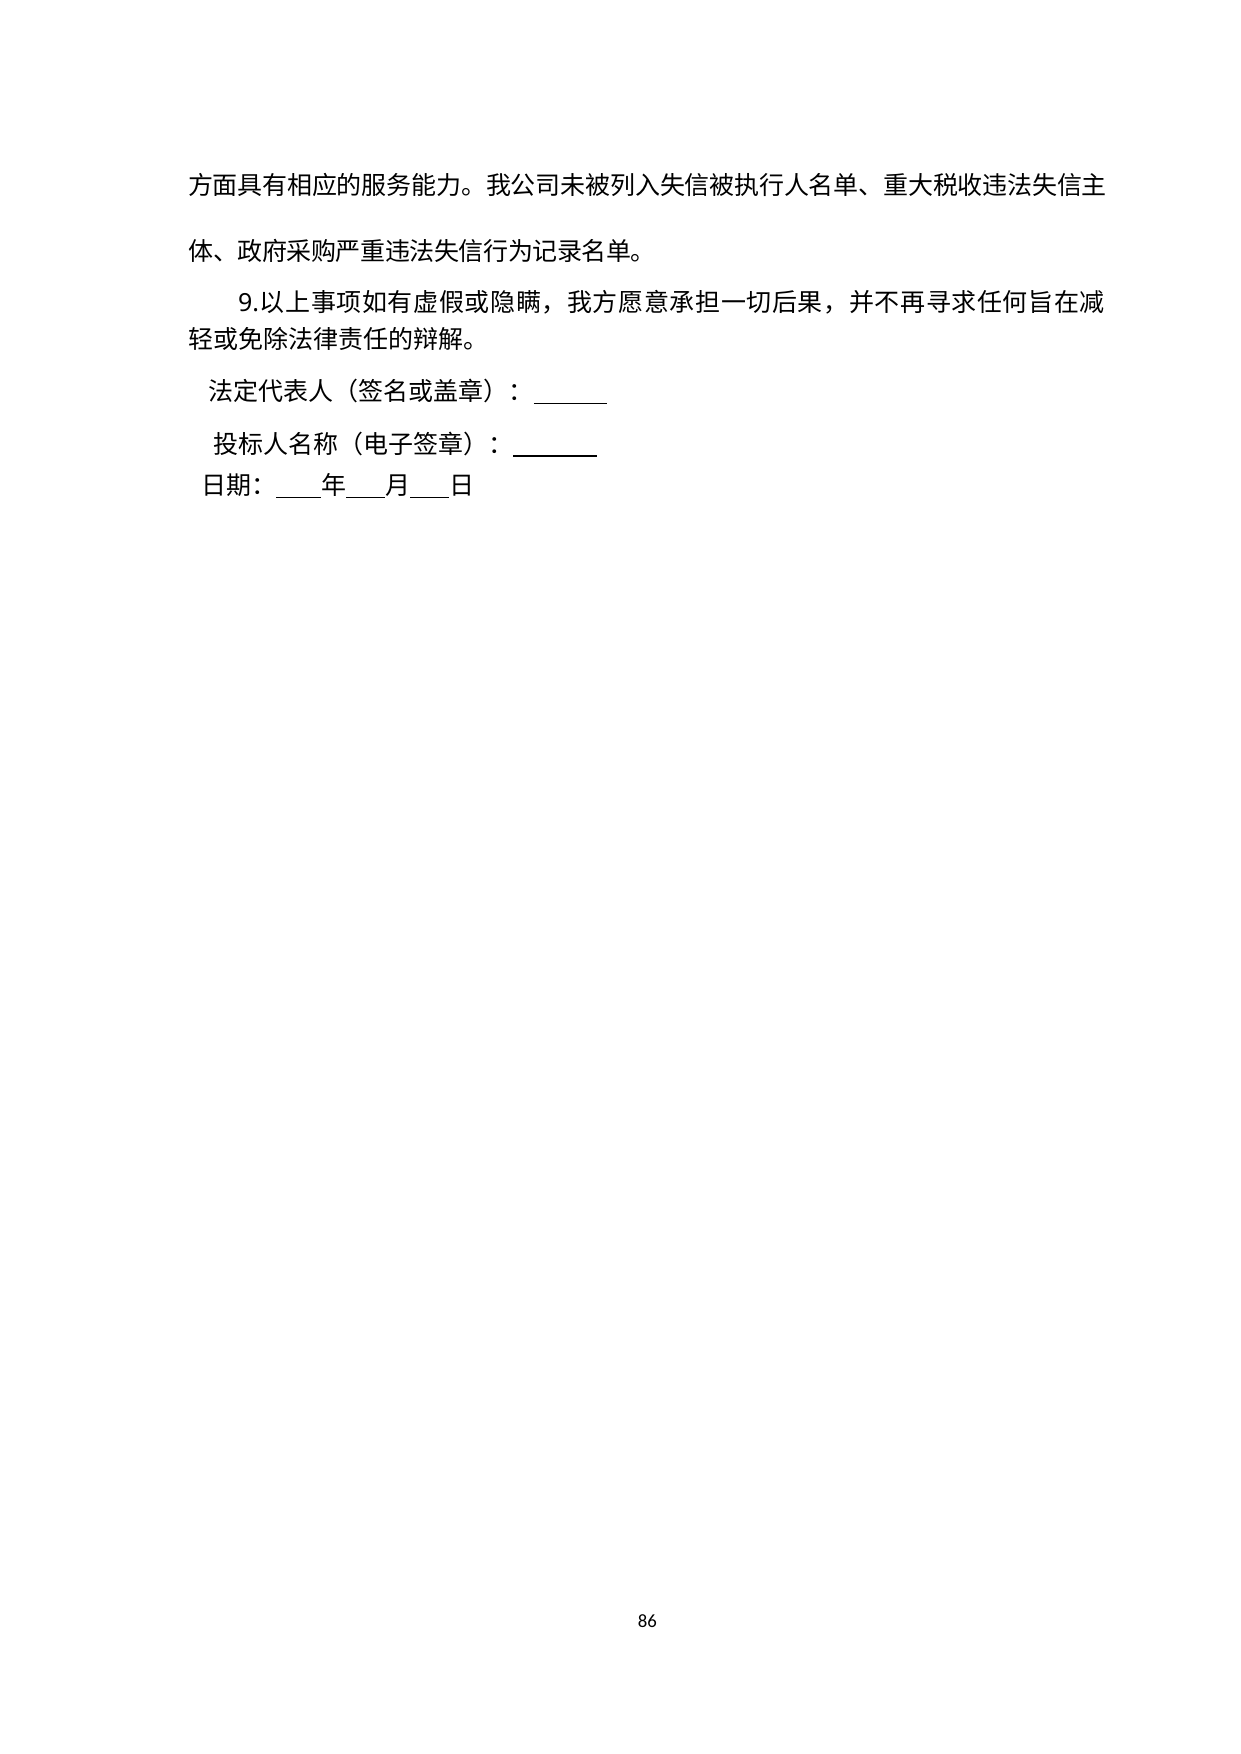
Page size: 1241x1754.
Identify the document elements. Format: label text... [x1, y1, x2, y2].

text 法定代表人（签名或盖章）： [188, 372, 1107, 408]
text 日期： 年 月 日 [188, 466, 1107, 502]
text 9.以上事项如有虚假或隐瞒，我方愿意承担一切后果，并不再寻求任何旨在减轻或免除法律责任的辩解。 [188, 283, 1107, 355]
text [188, 150, 1107, 283]
text 投标人名称（电子签章）： [188, 424, 1107, 460]
